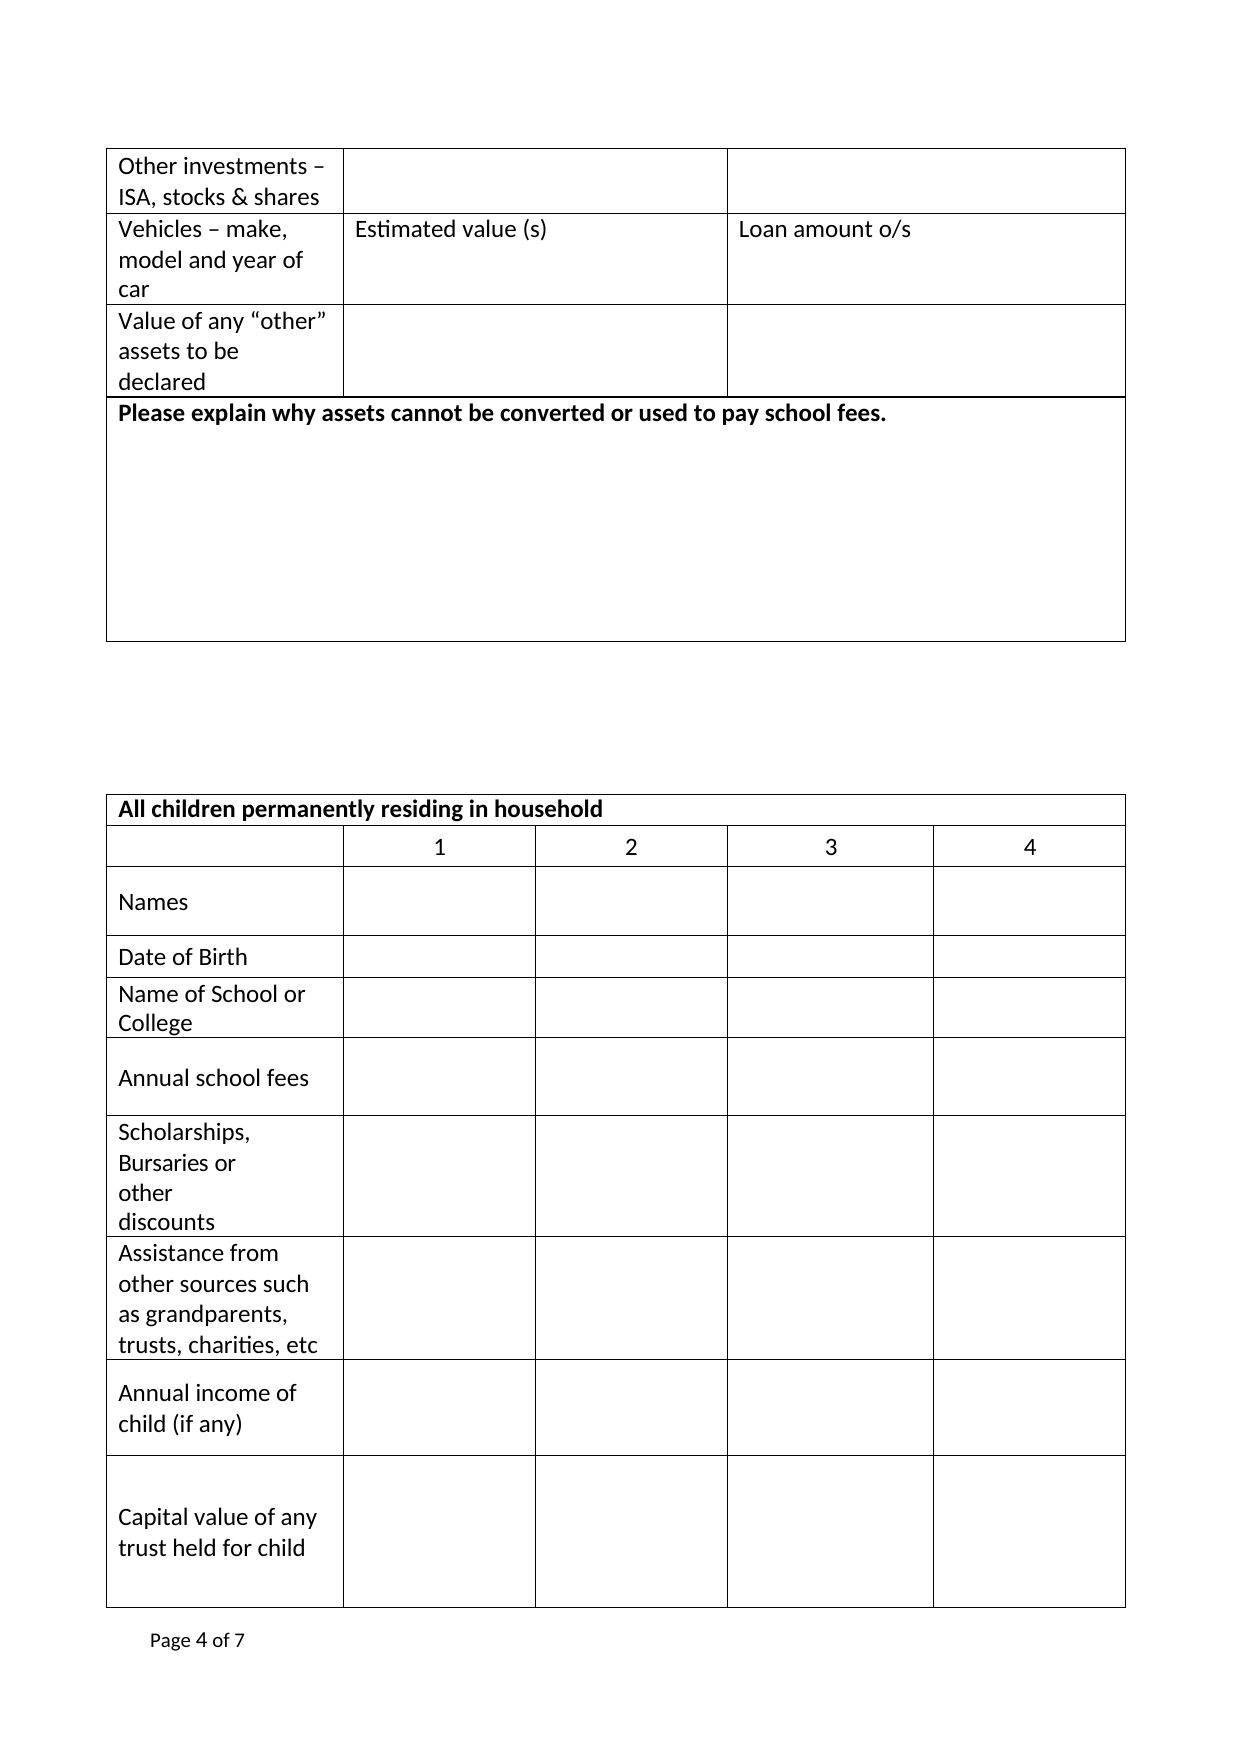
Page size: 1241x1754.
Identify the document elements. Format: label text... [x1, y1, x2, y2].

table_cell [934, 936, 1125, 976]
table_cell [934, 978, 1125, 1037]
table_cell Value of any “other” assets to be declared [107, 305, 343, 396]
table_cell [344, 867, 535, 934]
table_cell [934, 1360, 1125, 1454]
table_cell [536, 1237, 727, 1359]
table_cell 1 [344, 826, 535, 866]
table_cell [344, 1360, 535, 1454]
table_cell [536, 1116, 727, 1236]
table_cell 2 [536, 826, 727, 866]
table_cell Name of School or College [107, 978, 343, 1037]
table_cell Please explain why assets cannot be converted or used to pay school fees. [107, 398, 1125, 641]
table_cell [344, 978, 535, 1037]
table_cell [536, 1360, 727, 1454]
table_header [344, 149, 727, 212]
table_cell [728, 1116, 933, 1236]
table_cell [344, 305, 727, 396]
table_cell Estimated value (s) [344, 214, 727, 304]
table_cell [728, 1456, 933, 1607]
table_cell [536, 867, 727, 934]
table_cell Loan amount o/s [728, 214, 1125, 304]
table_cell [934, 1237, 1125, 1359]
table_cell [934, 1456, 1125, 1607]
table_cell 3 [728, 826, 933, 866]
table_cell [536, 936, 727, 976]
table_cell [536, 1038, 727, 1115]
table_cell Date of Birth [107, 936, 343, 976]
table_header Other investments – ISA, stocks & shares [107, 149, 343, 212]
table_cell [728, 1038, 933, 1115]
table_cell Assistance from other sources such as grandparents, trusts, charities, etc [107, 1237, 343, 1359]
table_cell [344, 1456, 535, 1607]
table_cell [934, 867, 1125, 934]
table_cell [107, 826, 343, 866]
table_cell 4 [934, 826, 1125, 866]
table_cell [344, 1116, 535, 1236]
table_cell [728, 305, 1125, 396]
table_cell Annual income of child (if any) [107, 1360, 343, 1454]
table_cell [536, 978, 727, 1037]
table_cell Vehicles – make, model and year of car [107, 214, 343, 304]
table_header All children permanently residing in household [107, 795, 1125, 824]
table_cell Names [107, 867, 343, 934]
table_cell [728, 1237, 933, 1359]
table_cell [344, 1237, 535, 1359]
table_cell [934, 1038, 1125, 1115]
table_cell [344, 936, 535, 976]
table_cell [344, 1038, 535, 1115]
table_header [728, 149, 1125, 212]
table_cell [728, 936, 933, 976]
table_cell Annual school fees [107, 1038, 343, 1115]
table_cell [728, 867, 933, 934]
table_cell Scholarships, Bursaries or other discounts [107, 1116, 343, 1236]
table_cell [934, 1116, 1125, 1236]
table_cell [728, 978, 933, 1037]
table_cell [536, 1456, 727, 1607]
table_cell [728, 1360, 933, 1454]
table_cell Capital value of any trust held for child [107, 1456, 343, 1607]
